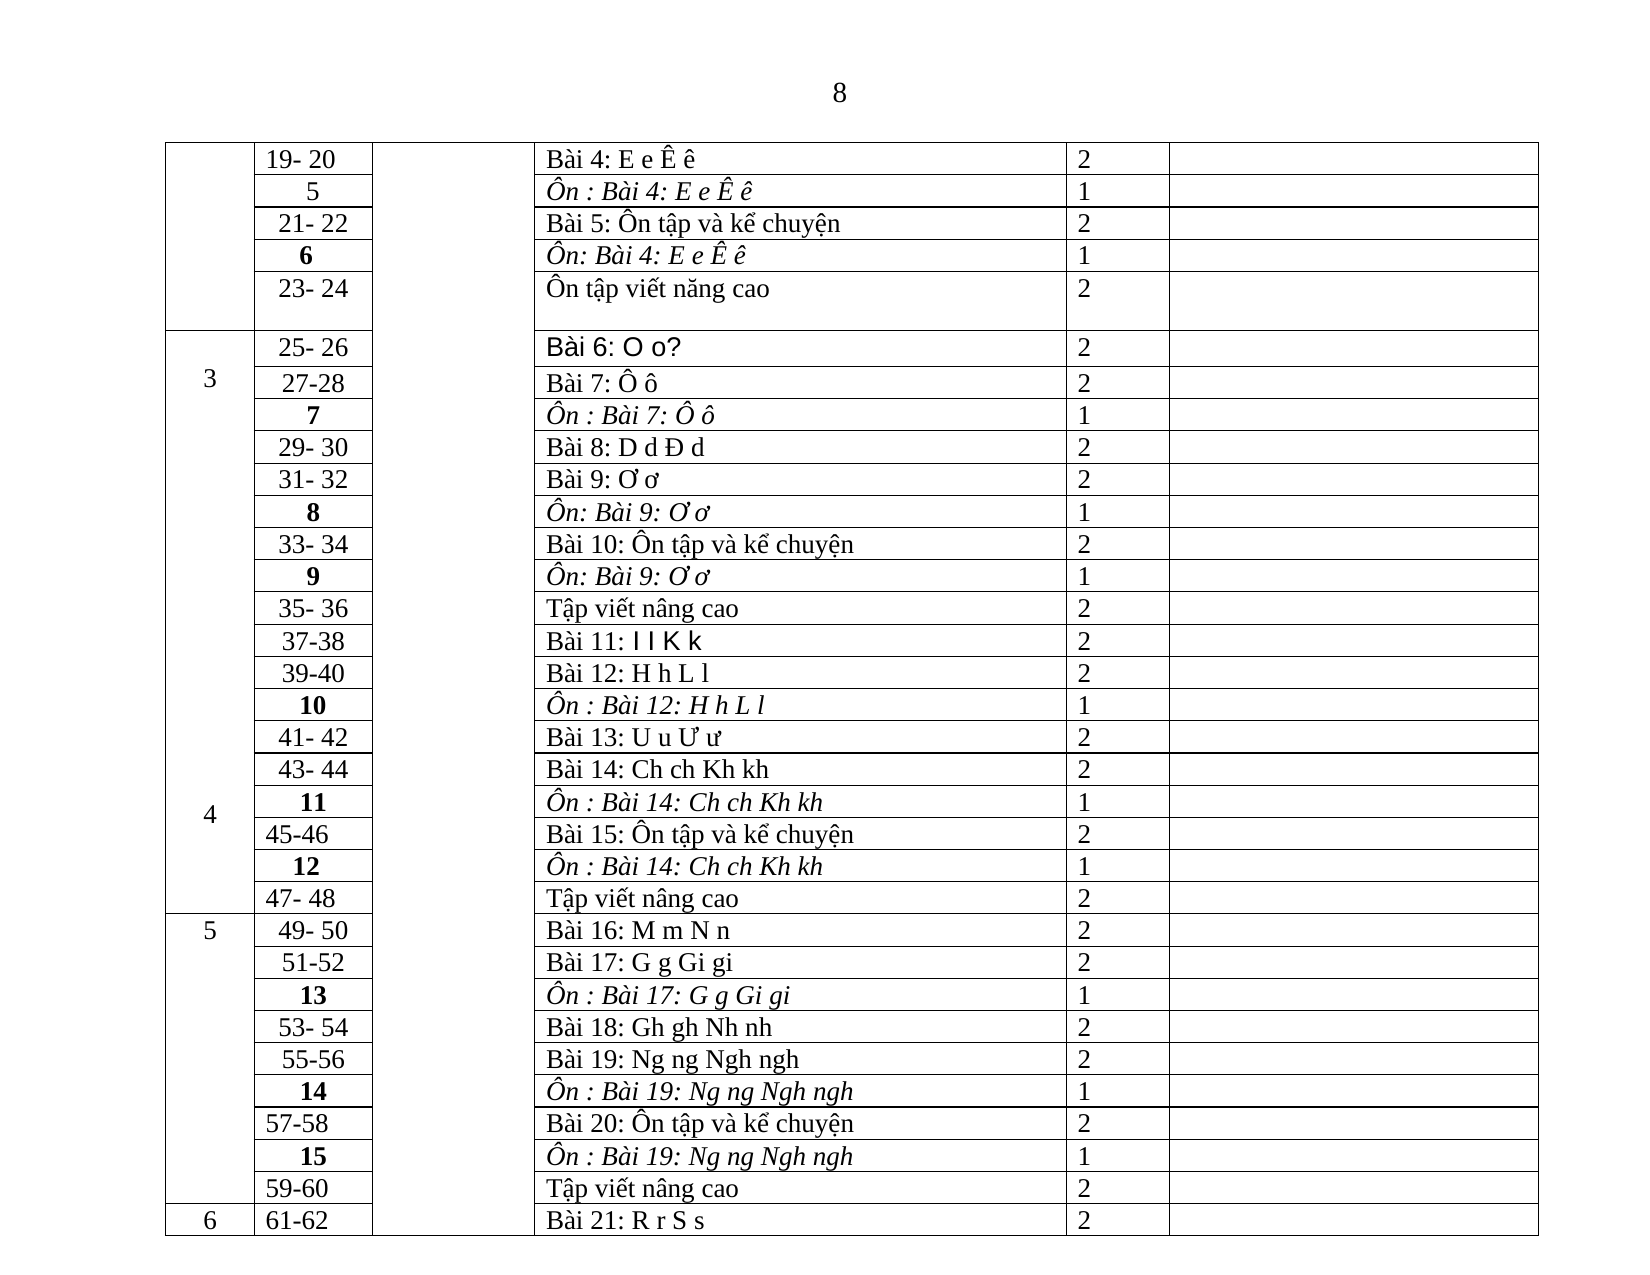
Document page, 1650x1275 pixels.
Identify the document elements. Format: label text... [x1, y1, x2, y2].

table_cell 1 [1067, 689, 1169, 720]
table_cell Ôn tập viết năng cao [535, 272, 1066, 330]
table_cell 2 [1067, 882, 1169, 913]
table_cell Bài 7: Ô ô [535, 367, 1066, 398]
table_cell Bài 12: H h L l [535, 657, 1066, 688]
table_cell 13 [255, 979, 372, 1010]
table_cell Ôn : Bài 7: Ô ô [535, 399, 1066, 430]
table_cell [1170, 496, 1538, 527]
table_cell [1170, 625, 1538, 656]
table_cell [1170, 240, 1538, 271]
table_cell 1 [1067, 979, 1169, 1010]
table_cell 1 [1067, 240, 1169, 271]
table_cell 61-62 [255, 1204, 372, 1235]
table_cell 5 [166, 914, 254, 1203]
table_cell 45-46 [255, 818, 372, 849]
table_cell 41- 42 [255, 721, 372, 752]
table_cell 14 [255, 1075, 372, 1106]
table_cell [1170, 721, 1538, 752]
table_cell 2 [1067, 625, 1169, 656]
table_cell 1 [1067, 399, 1169, 430]
table_cell 2 [1067, 721, 1169, 752]
table_cell 31- 32 [255, 464, 372, 495]
table_cell Tập viết nâng cao [535, 592, 1066, 623]
table_cell 35- 36 [255, 592, 372, 623]
table_cell Ôn: Bài 4: E e Ê ê [535, 240, 1066, 271]
table_cell Bài 4: E e Ê ê [535, 143, 1066, 174]
table_cell Bài 9: Ơ ơ [535, 464, 1066, 495]
table_cell [1170, 850, 1538, 881]
table_cell 5 [255, 175, 372, 206]
table_cell 59-60 [255, 1172, 372, 1203]
table_cell [1170, 592, 1538, 623]
table_cell 2 [1067, 1204, 1169, 1235]
table_cell 2 [1067, 272, 1169, 330]
table_cell [1170, 1043, 1538, 1074]
table_cell [1170, 399, 1538, 430]
table_cell [1170, 175, 1538, 206]
table_cell 19- 20 [255, 143, 372, 174]
table_cell 6 [255, 240, 372, 271]
table_cell 2 [1067, 754, 1169, 784]
table_cell 12 [255, 850, 372, 881]
table_cell 1 [1067, 786, 1169, 817]
table_cell [1170, 1140, 1538, 1171]
table_cell [1170, 208, 1538, 239]
table_cell [1170, 818, 1538, 849]
table_cell [1170, 528, 1538, 559]
table_cell 2 [1067, 528, 1169, 559]
table_cell [1170, 331, 1538, 366]
table_cell Bài 5: Ôn tập và kể chuyện [535, 208, 1066, 239]
table_cell 10 [255, 689, 372, 720]
table_cell Ôn : Bài 12: H h L l [535, 689, 1066, 720]
table_cell Bài 13: U u Ư ư [535, 721, 1066, 752]
table_cell 11 [255, 786, 372, 817]
table_cell [1170, 431, 1538, 463]
table_cell [1170, 1204, 1538, 1235]
table_cell [1170, 143, 1538, 174]
table_cell 2 [1067, 914, 1169, 946]
table_cell [1170, 914, 1538, 946]
table_cell 6 [166, 1204, 254, 1235]
table_cell [1170, 657, 1538, 688]
table_cell 2 [1067, 657, 1169, 688]
table_cell [1170, 754, 1538, 784]
table_cell Ôn : Bài 19: Ng ng Ngh ngh [535, 1075, 1066, 1106]
table_cell 37-38 [255, 625, 372, 656]
table_cell 1 [1067, 560, 1169, 591]
table_cell 53- 54 [255, 1011, 372, 1042]
table_cell [1170, 1108, 1538, 1139]
table_cell Bài 15: Ôn tập và kể chuyện [535, 818, 1066, 849]
table_cell 2 [1067, 947, 1169, 978]
table_cell 21- 22 [255, 208, 372, 239]
table_cell [1170, 367, 1538, 398]
table_cell [1170, 947, 1538, 978]
table_cell 27-28 [255, 367, 372, 398]
table_cell Bài 17: G g Gi gi [535, 947, 1066, 978]
table_cell 2 [1067, 331, 1169, 366]
table_cell Ôn: Bài 9: Ơ ơ [535, 560, 1066, 591]
table_cell [1170, 979, 1538, 1010]
table_cell 57-58 [255, 1108, 372, 1139]
table_cell 1 [1067, 850, 1169, 881]
table_cell 1 [1067, 175, 1169, 206]
table_cell 51-52 [255, 947, 372, 978]
table_cell 2 [1067, 1108, 1169, 1139]
table_cell 25- 26 [255, 331, 372, 366]
table_cell 2 [1067, 1011, 1169, 1042]
table_cell 1 [1067, 1140, 1169, 1171]
table_cell 3 4 [166, 331, 254, 913]
table_cell 47- 48 [255, 882, 372, 913]
table_cell 55-56 [255, 1043, 372, 1074]
table_cell 2 [1067, 464, 1169, 495]
table_cell 23- 24 [255, 272, 372, 330]
table_cell 2 [1067, 143, 1169, 174]
table_cell [1170, 689, 1538, 720]
table_cell 43- 44 [255, 754, 372, 784]
table_cell Bài 8: D d Đ d [535, 431, 1066, 463]
table_cell 7 [255, 399, 372, 430]
table_cell Ôn : Bài 4: E e Ê ê [535, 175, 1066, 206]
table_cell 9 [255, 560, 372, 591]
table_cell Ôn : Bài 17: G g Gi gi [535, 979, 1066, 1010]
table_cell [1170, 560, 1538, 591]
table_cell 39-40 [255, 657, 372, 688]
table_cell Ôn : Bài 14: Ch ch Kh kh [535, 786, 1066, 817]
table_cell Bài 11: I I K k [535, 625, 1066, 656]
table_cell Bài 16: M m N n [535, 914, 1066, 946]
table_cell [1170, 1172, 1538, 1203]
table_cell Bài 14: Ch ch Kh kh [535, 754, 1066, 784]
table_cell 2 [1067, 367, 1169, 398]
table_cell Ôn: Bài 9: Ơ ơ [535, 496, 1066, 527]
table_cell 2 [1067, 592, 1169, 623]
table_cell 2 [1067, 818, 1169, 849]
table_cell Bài 20: Ôn tập và kể chuyện [535, 1108, 1066, 1139]
table_cell 15 [255, 1140, 372, 1171]
table_cell Bài 19: Ng ng Ngh ngh [535, 1043, 1066, 1074]
table_cell [1170, 272, 1538, 330]
table_cell [1170, 464, 1538, 495]
table_cell [1170, 882, 1538, 913]
table_cell Tập viết nâng cao [535, 882, 1066, 913]
table_cell Bài 10: Ôn tập và kể chuyện [535, 528, 1066, 559]
table_cell 2 [1067, 208, 1169, 239]
table_cell 1 [1067, 1075, 1169, 1106]
table_cell Bài 6: O o? [535, 331, 1066, 366]
table_cell Bài 21: R r S s [535, 1204, 1066, 1235]
table_cell [1170, 1011, 1538, 1042]
table_cell 2 [1067, 1043, 1169, 1074]
table_cell Ôn : Bài 14: Ch ch Kh kh [535, 850, 1066, 881]
table_cell Ôn : Bài 19: Ng ng Ngh ngh [535, 1140, 1066, 1171]
table_cell [1170, 1075, 1538, 1106]
table_cell 8 [255, 496, 372, 527]
table_cell 1 [1067, 496, 1169, 527]
table_cell 29- 30 [255, 431, 372, 463]
table_cell 2 [1067, 431, 1169, 463]
table_cell [1170, 786, 1538, 817]
table_cell 33- 34 [255, 528, 372, 559]
table_cell Bài 18: Gh gh Nh nh [535, 1011, 1066, 1042]
table_cell Tập viết nâng cao [535, 1172, 1066, 1203]
table_cell 2 [1067, 1172, 1169, 1203]
table_cell 49- 50 [255, 914, 372, 946]
